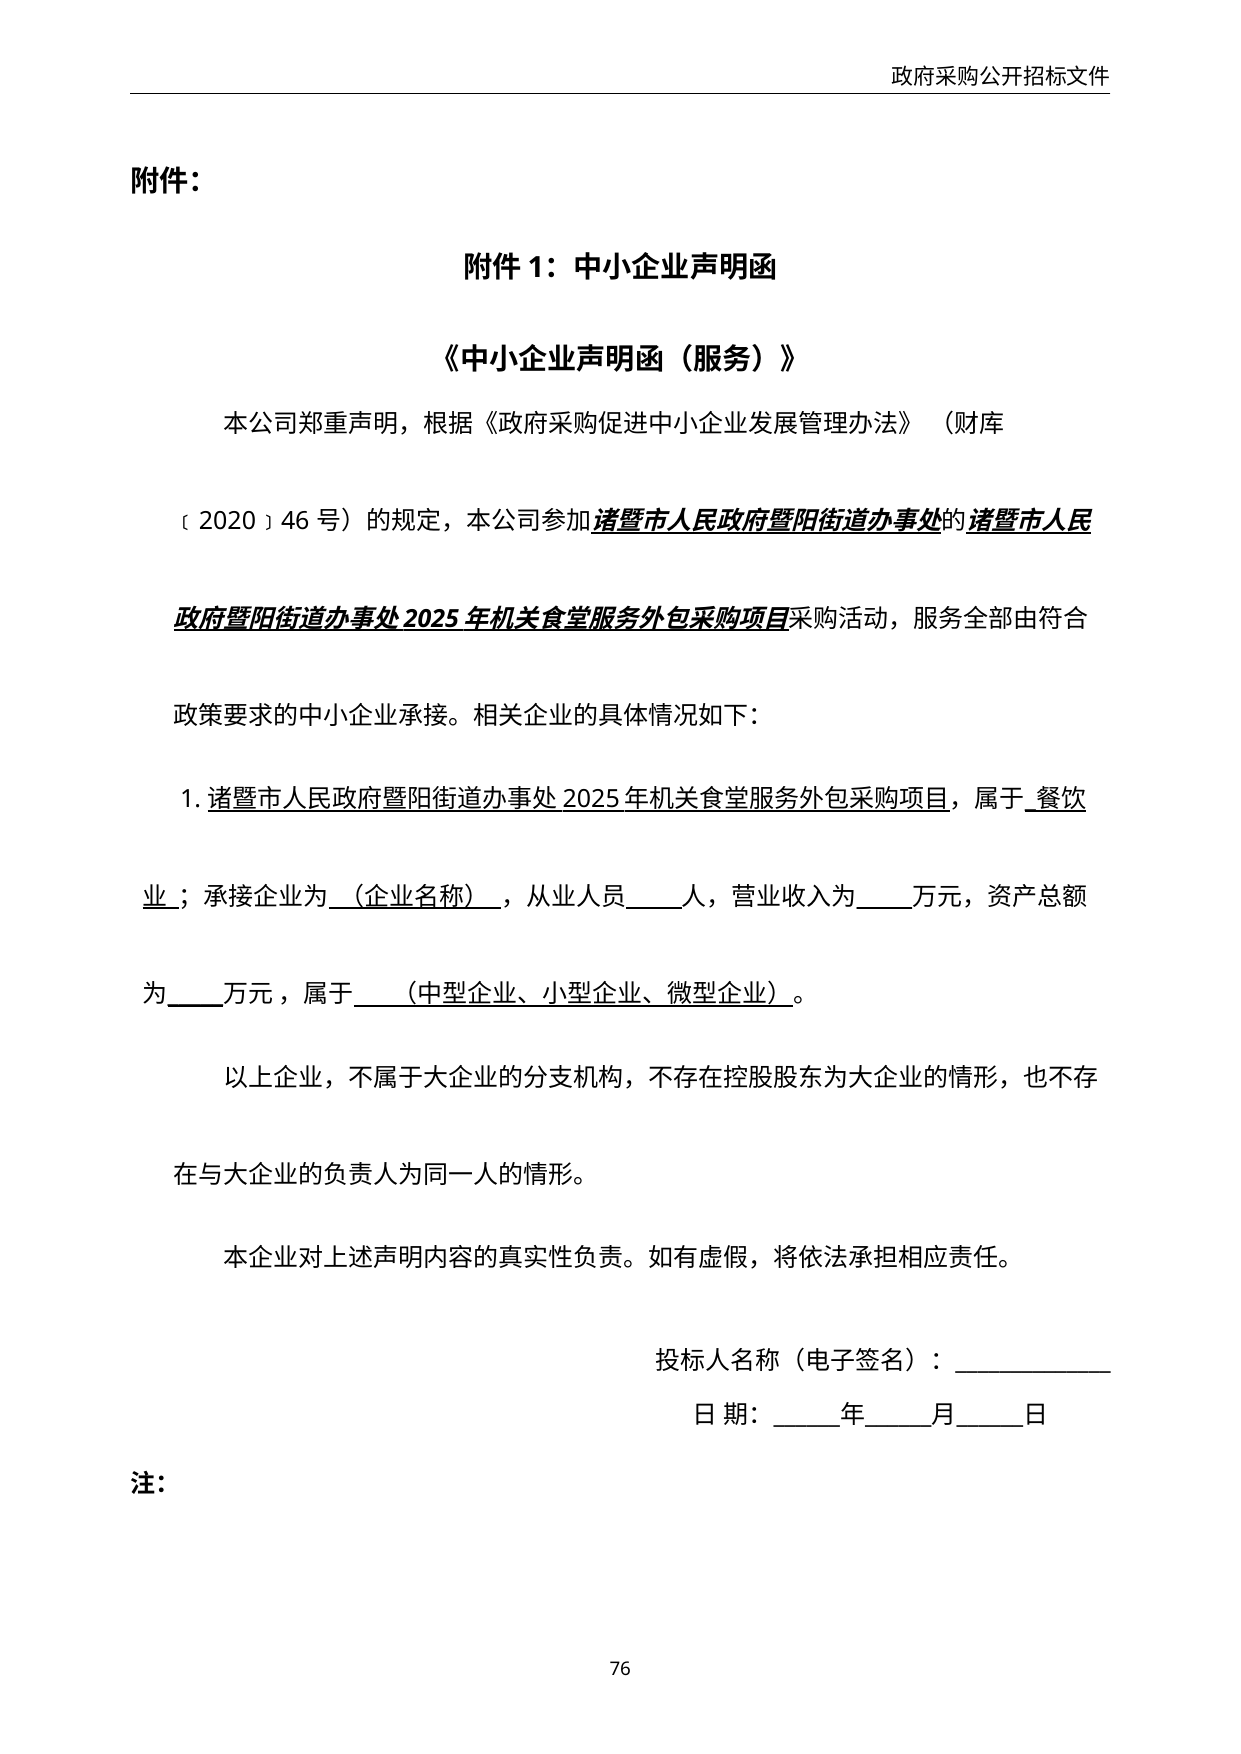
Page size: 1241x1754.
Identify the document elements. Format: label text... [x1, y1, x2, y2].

subtitle 附件： [130, 146, 1110, 211]
text 本企业对上述声明内容的真实性负责。如有虚假，将依法承担相应责任。 [174, 1223, 1110, 1288]
text 投标人名称（电子签名）：______________ [130, 1341, 1110, 1377]
text 注： [130, 1449, 1110, 1514]
text 1. 诸暨市人民政府暨阳街道办事处2025年机关食堂服务外包采购项目，属于_餐饮业_；承接企业为 （企业名称） ，从业人员_____人，营业收入为_____万元，资产总额为_____万元 ，属于 （中型企业、小型企业、微型企业）。 [142, 764, 1110, 1024]
text 《中小企业声明函（服务）》 [130, 324, 1110, 389]
text 日 期：______年______月______日 [174, 1395, 1048, 1431]
text 本公司郑重声明，根据《政府采购促进中小企业发展管理办法》 （财库﹝2020﹞46 号）的规定，本公司参加诸暨市人民政府暨阳街道办事处的诸暨市人民政府暨阳街道办事处2025年机关食堂服务外包采购项目采购活动，服务全部由符合政策要求的中小企业承接。相关企业的具体情况如下： [174, 389, 1110, 746]
subtitle 附件1：中小企业声明函 [130, 232, 1110, 297]
text 以上企业，不属于大企业的分支机构，不存在控股股东为大企业的情形，也不存在与大企业的负责人为同一人的情形。 [174, 1043, 1110, 1205]
